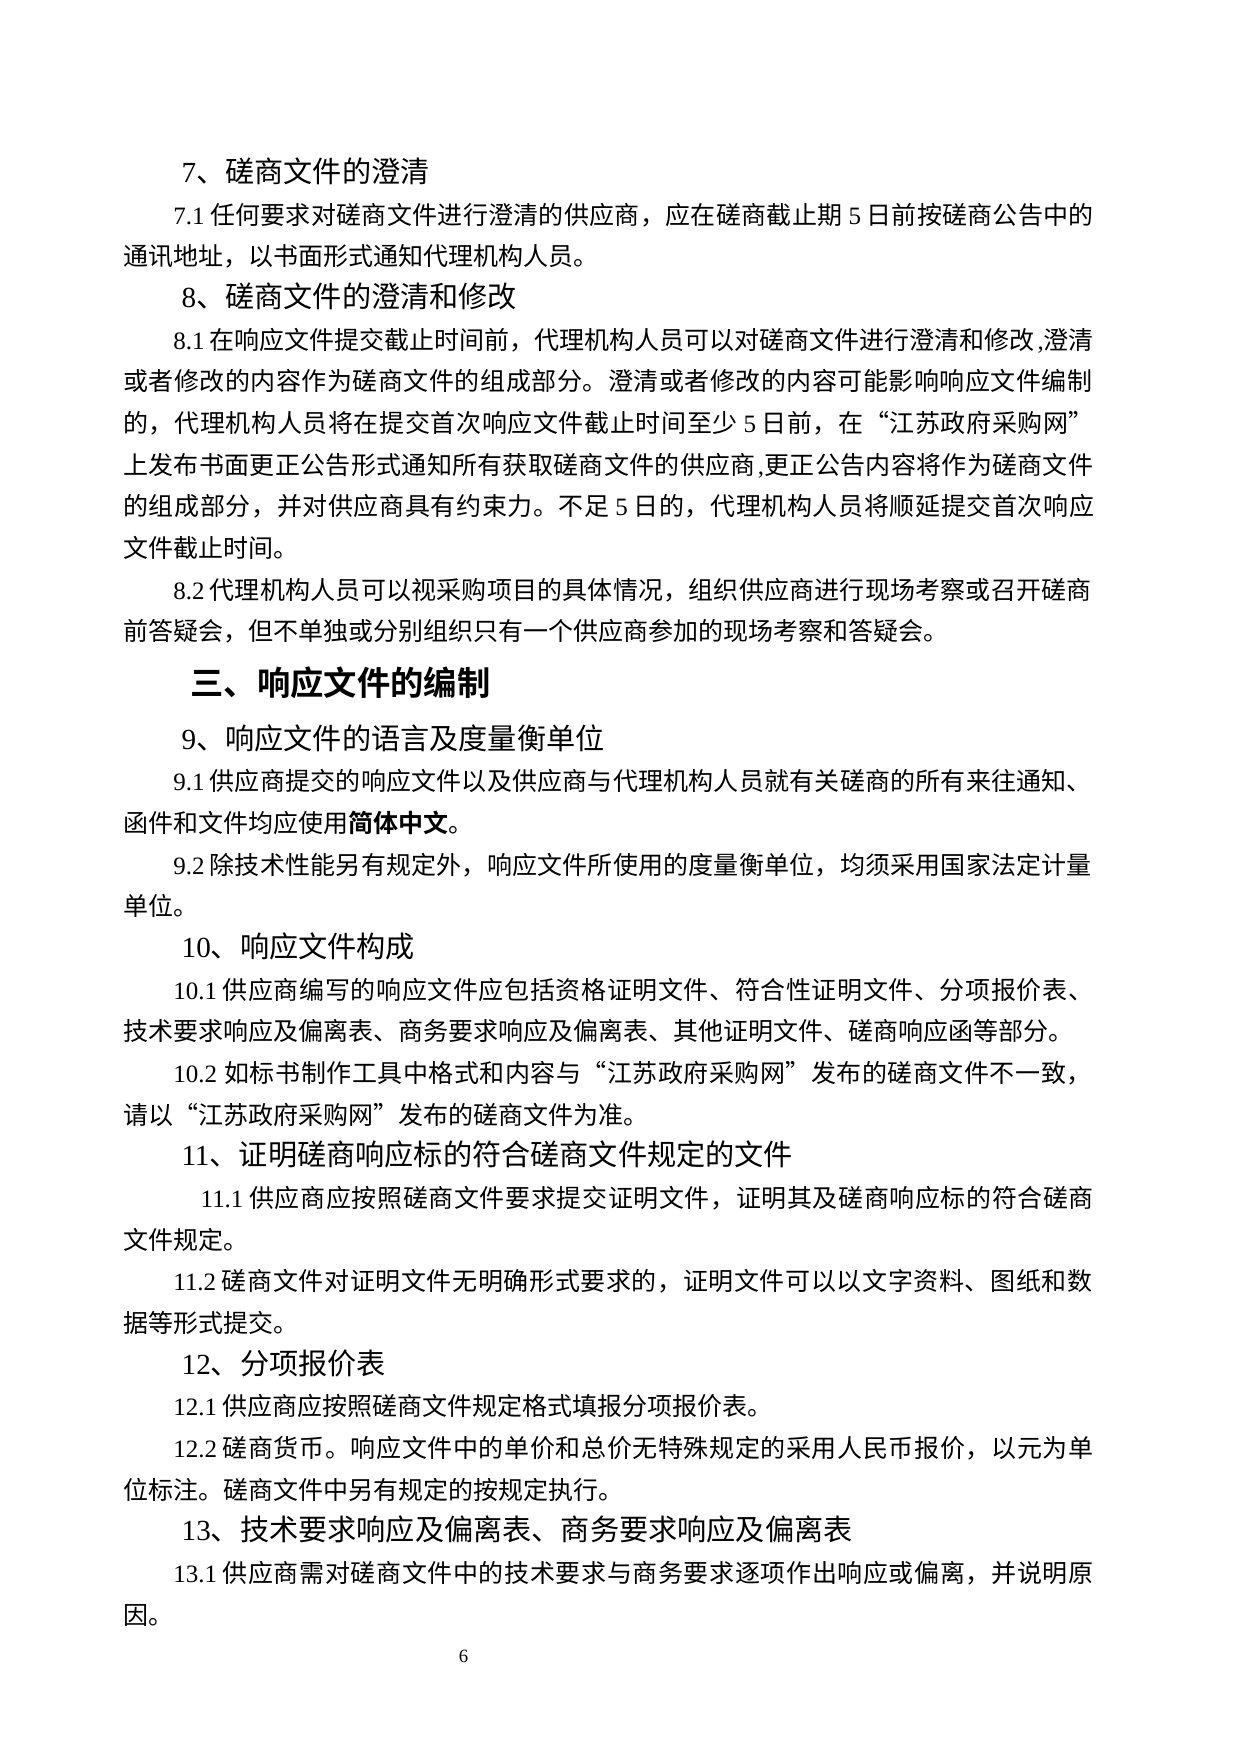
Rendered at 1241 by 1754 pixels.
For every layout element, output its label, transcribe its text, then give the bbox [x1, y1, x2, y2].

text 12.2磋商货币。响应文件中的单价和总价无特殊规定的采用人民币报价，以元为单位标注。磋商文件中另有规定的按规定执行。 [123, 1424, 1094, 1507]
text 8.1在响应文件提交截止时间前，代理机构人员可以对磋商文件进行澄清和修改,澄清或者修改的内容作为磋商文件的组成部分。澄清或者修改的内容可能影响响应文件编制的，代理机构人员将在提交首次响应文件截止时间至少5日前，在“江苏政府采购网”上发布书面更正公告形式通知所有获取磋商文件的供应商,更正公告内容将作为磋商文件的组成部分，并对供应商具有约束力。不足5日的，代理机构人员将顺延提交首次响应文件截止时间。 [123, 316, 1094, 566]
text 9.1供应商提交的响应文件以及供应商与代理机构人员就有关磋商的所有来往通知、函件和文件均应使用简体中文。 [123, 757, 1094, 841]
text 8、磋商文件的澄清和修改 [123, 274, 1094, 316]
text 9.2除技术性能另有规定外，响应文件所使用的度量衡单位，均须采用国家法定计量单位。 [123, 841, 1094, 924]
text 10、响应文件构成 [123, 924, 1094, 966]
text 11、证明磋商响应标的符合磋商文件规定的文件 [123, 1132, 1094, 1174]
text 10.2 如标书制作工具中格式和内容与“江苏政府采购网”发布的磋商文件不一致，请以“江苏政府采购网”发布的磋商文件为准。 [123, 1049, 1094, 1132]
text 12、分项报价表 [123, 1341, 1094, 1382]
text 8.2代理机构人员可以视采购项目的具体情况，组织供应商进行现场考察或召开磋商前答疑会，但不单独或分别组织只有一个供应商参加的现场考察和答疑会。 [123, 566, 1094, 649]
text 7.1任何要求对磋商文件进行澄清的供应商，应在磋商截止期5日前按磋商公告中的通讯地址，以书面形式通知代理机构人员。 [123, 191, 1094, 274]
text 11.2磋商文件对证明文件无明确形式要求的，证明文件可以以文字资料、图纸和数据等形式提交。 [123, 1257, 1094, 1341]
text 12.1供应商应按照磋商文件规定格式填报分项报价表。 [123, 1382, 1094, 1424]
text 13、技术要求响应及偏离表、商务要求响应及偏离表 [123, 1507, 1094, 1549]
text 三、响应文件的编制 [123, 662, 1094, 703]
text 11.1供应商应按照磋商文件要求提交证明文件，证明其及磋商响应标的符合磋商文件规定。 [123, 1174, 1094, 1257]
text 10.1供应商编写的响应文件应包括资格证明文件、符合性证明文件、分项报价表、技术要求响应及偏离表、商务要求响应及偏离表、其他证明文件、磋商响应函等部分。 [123, 966, 1094, 1049]
text 9、响应文件的语言及度量衡单位 [123, 716, 1094, 757]
text 7、磋商文件的澄清 [123, 149, 1094, 191]
text 13.1供应商需对磋商文件中的技术要求与商务要求逐项作出响应或偏离，并说明原因。 [123, 1549, 1094, 1632]
